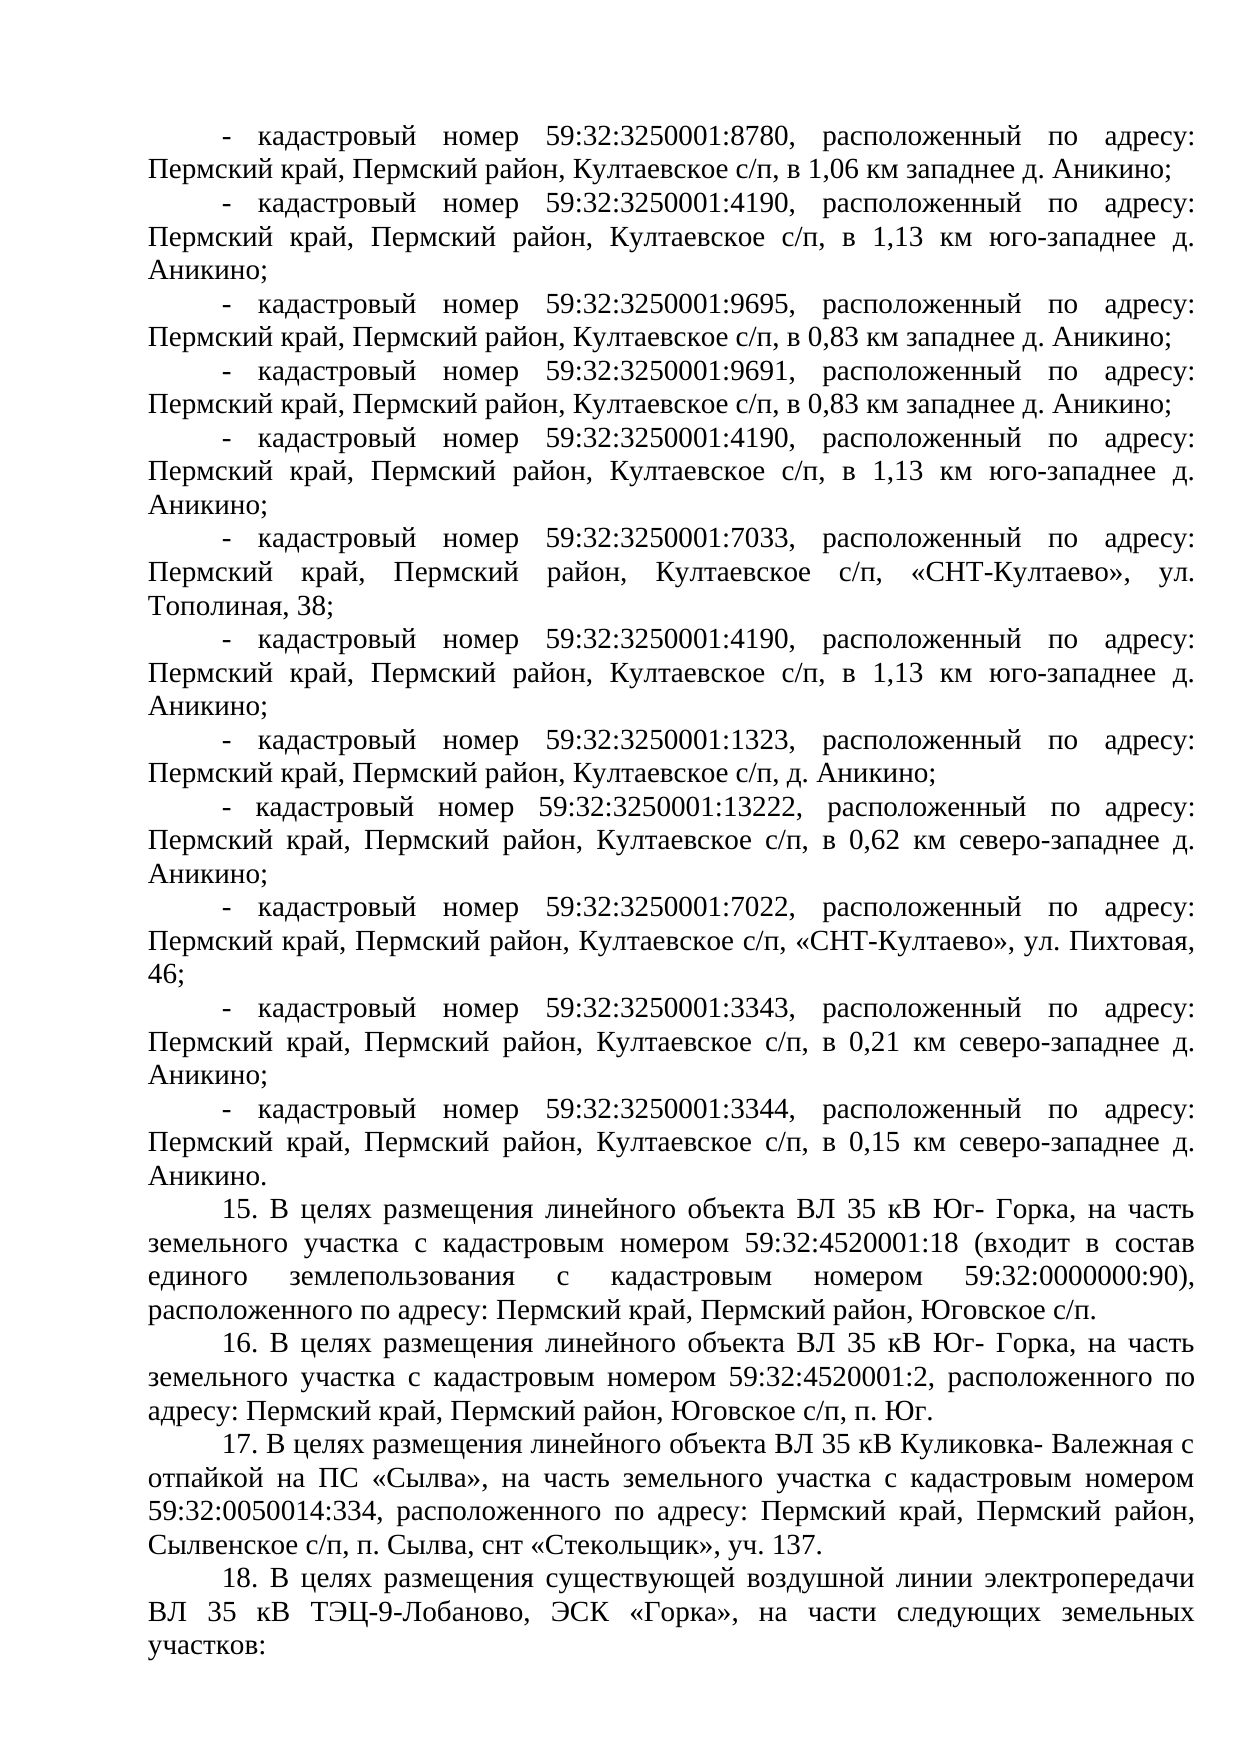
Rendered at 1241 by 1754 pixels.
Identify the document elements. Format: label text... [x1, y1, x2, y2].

text - кадастровый номер 59:32:3250001:7022, расположенный по адресу: Пермский край, Пермский район, Култаевское с/п, «СНТ-Култаево», ул. Пихтовая, 46; [148, 889, 1196, 990]
text - кадастровый номер 59:32:3250001:3343, расположенный по адресу: Пермский край, Пермский район, Култаевское с/п, в 0,21 км северо-западнее д. Аникино; [148, 990, 1196, 1091]
text - кадастровый номер 59:32:3250001:9695, расположенный по адресу: Пермский край, Пермский район, Култаевское с/п, в 0,83 км западнее д. Аникино; [148, 286, 1196, 353]
text - кадастровый номер 59:32:3250001:13222, расположенный по адресу: Пермский край, Пермский район, Култаевское с/п, в 0,62 км северо-западнее д. Аникино; [148, 789, 1196, 889]
text - кадастровый номер 59:32:3250001:4190, расположенный по адресу: Пермский край, Пермский район, Култаевское с/п, в 1,13 км юго-западнее д. Аникино; [148, 621, 1196, 722]
text - кадастровый номер 59:32:3250001:1323, расположенный по адресу: Пермский край, Пермский район, Култаевское с/п, д. Аникино; [148, 722, 1196, 789]
text 17. В целях размещения линейного объекта ВЛ 35 кВ Куликовка- Валежная с отпайкой на ПС «Сылва», на часть земельного участка с кадастровым номером 59:32:0050014:334, расположенного по адресу: Пермский край, Пермский район, Сылвенское с/п, п. Сылва, снт «Стекольщик», уч. 137. [148, 1426, 1196, 1560]
text - кадастровый номер 59:32:3250001:3344, расположенный по адресу: Пермский край, Пермский район, Култаевское с/п, в 0,15 км северо-западнее д. Аникино. [148, 1091, 1196, 1191]
text 18. В целях размещения существующей воздушной линии электропередачи ВЛ 35 кВ ТЭЦ-9-Лобаново, ЭСК «Горка», на части следующих земельных участков: [148, 1560, 1196, 1661]
text - кадастровый номер 59:32:3250001:4190, расположенный по адресу: Пермский край, Пермский район, Култаевское с/п, в 1,13 км юго-западнее д. Аникино; [148, 420, 1196, 521]
text - кадастровый номер 59:32:3250001:8780, расположенный по адресу: Пермский край, Пермский район, Култаевское с/п, в 1,06 км западнее д. Аникино; [148, 118, 1196, 185]
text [148, 185, 1196, 286]
text - кадастровый номер 59:32:3250001:7033, расположенный по адресу: Пермский край, Пермский район, Култаевское с/п, «СНТ-Култаево», ул. Тополиная, 38; [148, 521, 1196, 621]
text - кадастровый номер 59:32:3250001:9691, расположенный по адресу: Пермский край, Пермский район, Култаевское с/п, в 0,83 км западнее д. Аникино; [148, 353, 1196, 420]
text 16. В целях размещения линейного объекта ВЛ 35 кВ Юг- Горка, на часть земельного участка с кадастровым номером 59:32:4520001:2, расположенного по адресу: Пермский край, Пермский район, Юговское с/п, п. Юг. [148, 1326, 1196, 1426]
text 15. В целях размещения линейного объекта ВЛ 35 кВ Юг- Горка, на часть земельного участка с кадастровым номером 59:32:4520001:18 (входит в состав единого землепользования с кадастровым номером 59:32:0000000:90), расположенного по адресу: Пермский край, Пермский район, Юговское с/п. [148, 1191, 1196, 1326]
